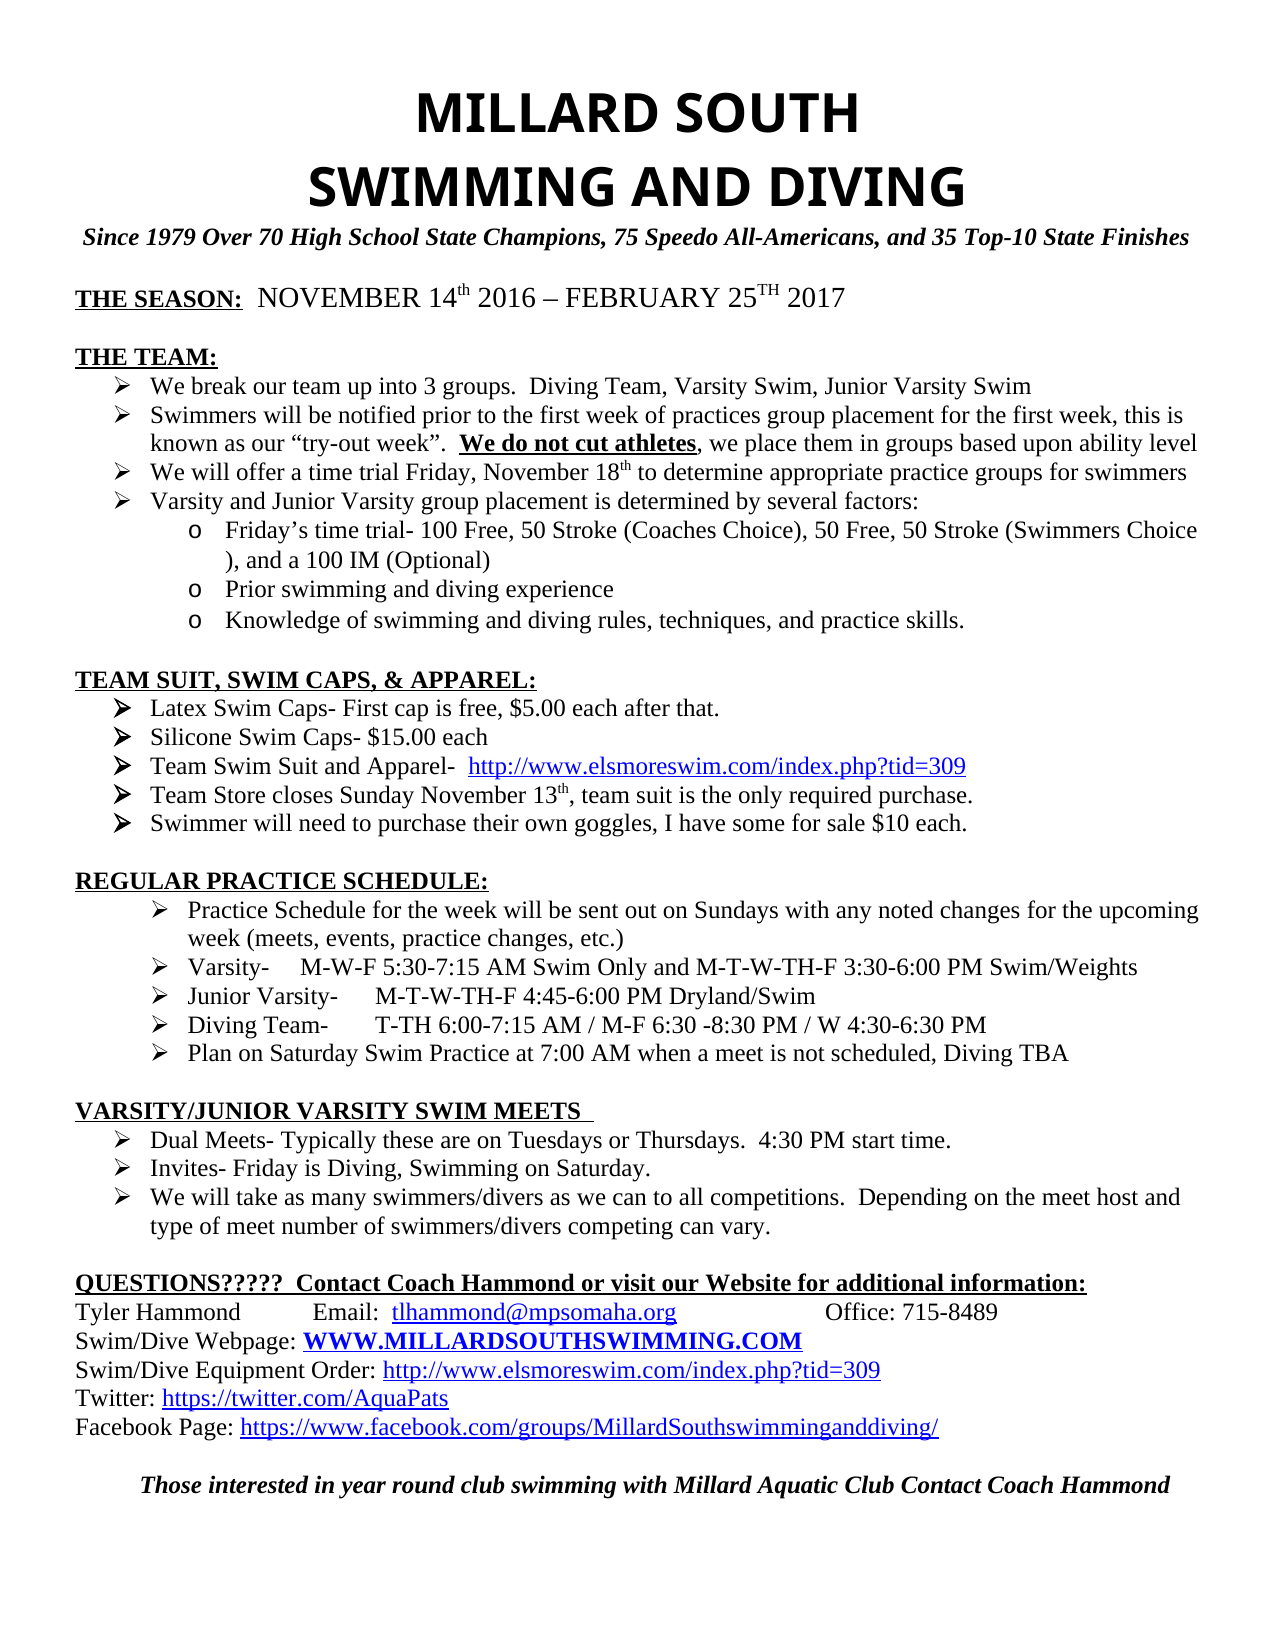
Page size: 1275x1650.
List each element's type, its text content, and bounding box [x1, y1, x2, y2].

text Swim/Dive Equipment Order: http://www.elsmoreswim.com/index.php?tid=309 [75, 1355, 1200, 1383]
subtitle VARSITY/JUNIOR VARSITY MEETS [75, 1096, 1200, 1125]
list Silicone Swim Caps- $15.00 each [112, 722, 1200, 751]
text SWIMMING DIVING [75, 149, 1200, 222]
text Those interested in year round club swimming with Millard Aquatic Club Contact Coach Hammond [112, 1470, 1200, 1498]
list Team Swim Suit and Apparel- http://www.elsmoreswim.com/index.php?tid=309 [112, 751, 1200, 780]
list Latex Swim Caps- First cap is free, $5.00 each after that. [112, 693, 1200, 722]
list We break our team up into 3 groups. Diving Team, Varsity Swim, Junior Varsity Swim [112, 371, 1200, 400]
text Swim/Dive Webpage: WWW.MILLARDSOUTHSWIMMING.COM [75, 1326, 1200, 1355]
list Diving Team- T-TH 6:00-7:15 AM / M-F 6:30 -8:30 PM / W 4:30-6:30 PM [150, 1010, 1200, 1038]
text Facebook Page: https://www.facebook.com/groups/MillardSouthswimminganddiving/ [75, 1412, 1200, 1441]
list Plan on Saturday Swim Practice at 7:00 AM when a meet is not scheduled, Diving TBA [150, 1038, 1200, 1067]
subtitle QUESTIONS????? Contact Coach Hammond or visit our Website for additional information: [75, 1268, 1200, 1297]
list Friday’s time trial- 100 Free, 50 Stroke (Coaches Choice), 50 Free, 50 Stroke (Swimmers Choice ), and a 100 IM (Optional) [187, 515, 1200, 574]
list Knowledge of swimming and diving rules, techniques, and practice skills. [187, 605, 1200, 636]
list We will take as many swimmers/divers as we can to all competitions. Depending on the meet host and type of meet number of swimmers/divers competing can vary. [112, 1182, 1200, 1240]
text Tyler Hammond Email: tlhammond@mpsomaha.org Office: 715-8489 [75, 1297, 1200, 1326]
list We will offer a time trial Friday, November 18th to determine appropriate practice groups for swimmers [112, 457, 1200, 486]
list Practice Schedule for the week will be sent out on Sundays with any noted changes for the upcoming week (meets, events, practice changes, etc.) [150, 895, 1200, 952]
list Swimmer will need to purchase their own goggles, I have some for sale $10 each. [112, 808, 1200, 837]
list Prior swimming and diving experience [187, 574, 1200, 605]
list Dual Meets- Typically these are on Tuesdays or Thursdays. 4:30 PM start time. [112, 1125, 1200, 1153]
list Junior Varsity- M-T-W-TH-F 4:45-6:00 PM Dryland/Swim [150, 981, 1200, 1010]
title MILLARD SOUTH [75, 75, 1200, 149]
text Twitter: https://twitter.com/AquaPats [75, 1383, 1200, 1412]
list Varsity- M-W-F 5:30-7:15 AM Swim Only and M-T-W-TH-F 3:30-6:00 PM Swim/Weights [150, 952, 1200, 981]
text TEAM SUIT, SWIM CAPS, & APPAREL: [75, 665, 1200, 693]
list Swimmers will be notified prior to the first week of practices group placement for the first week, this is known as our “try-out week”. We do not cut athletes, we place them in groups based upon ability level [112, 400, 1200, 457]
list Team Store closes Sunday November 13th, team suit is the only required purchase. [112, 780, 1200, 808]
subtitle THE SEASON: NOVEMBER 14th 2016 – FEBRUARY 25TH 2017 [75, 280, 1200, 313]
list Invites- Friday is Diving, Swimming on Saturday. [112, 1153, 1200, 1182]
text REGULAR PRACTICE SCHEDULE: [75, 866, 1200, 895]
list Varsity and Junior Varsity group placement is determined by several factors: [112, 486, 1200, 515]
subtitle THE TEAM: [75, 342, 1200, 371]
text Since 1979 Over 70 High School State Champions, 75 Speedo All-Americans, and 35 Top-10 State Finishes [75, 222, 1200, 251]
